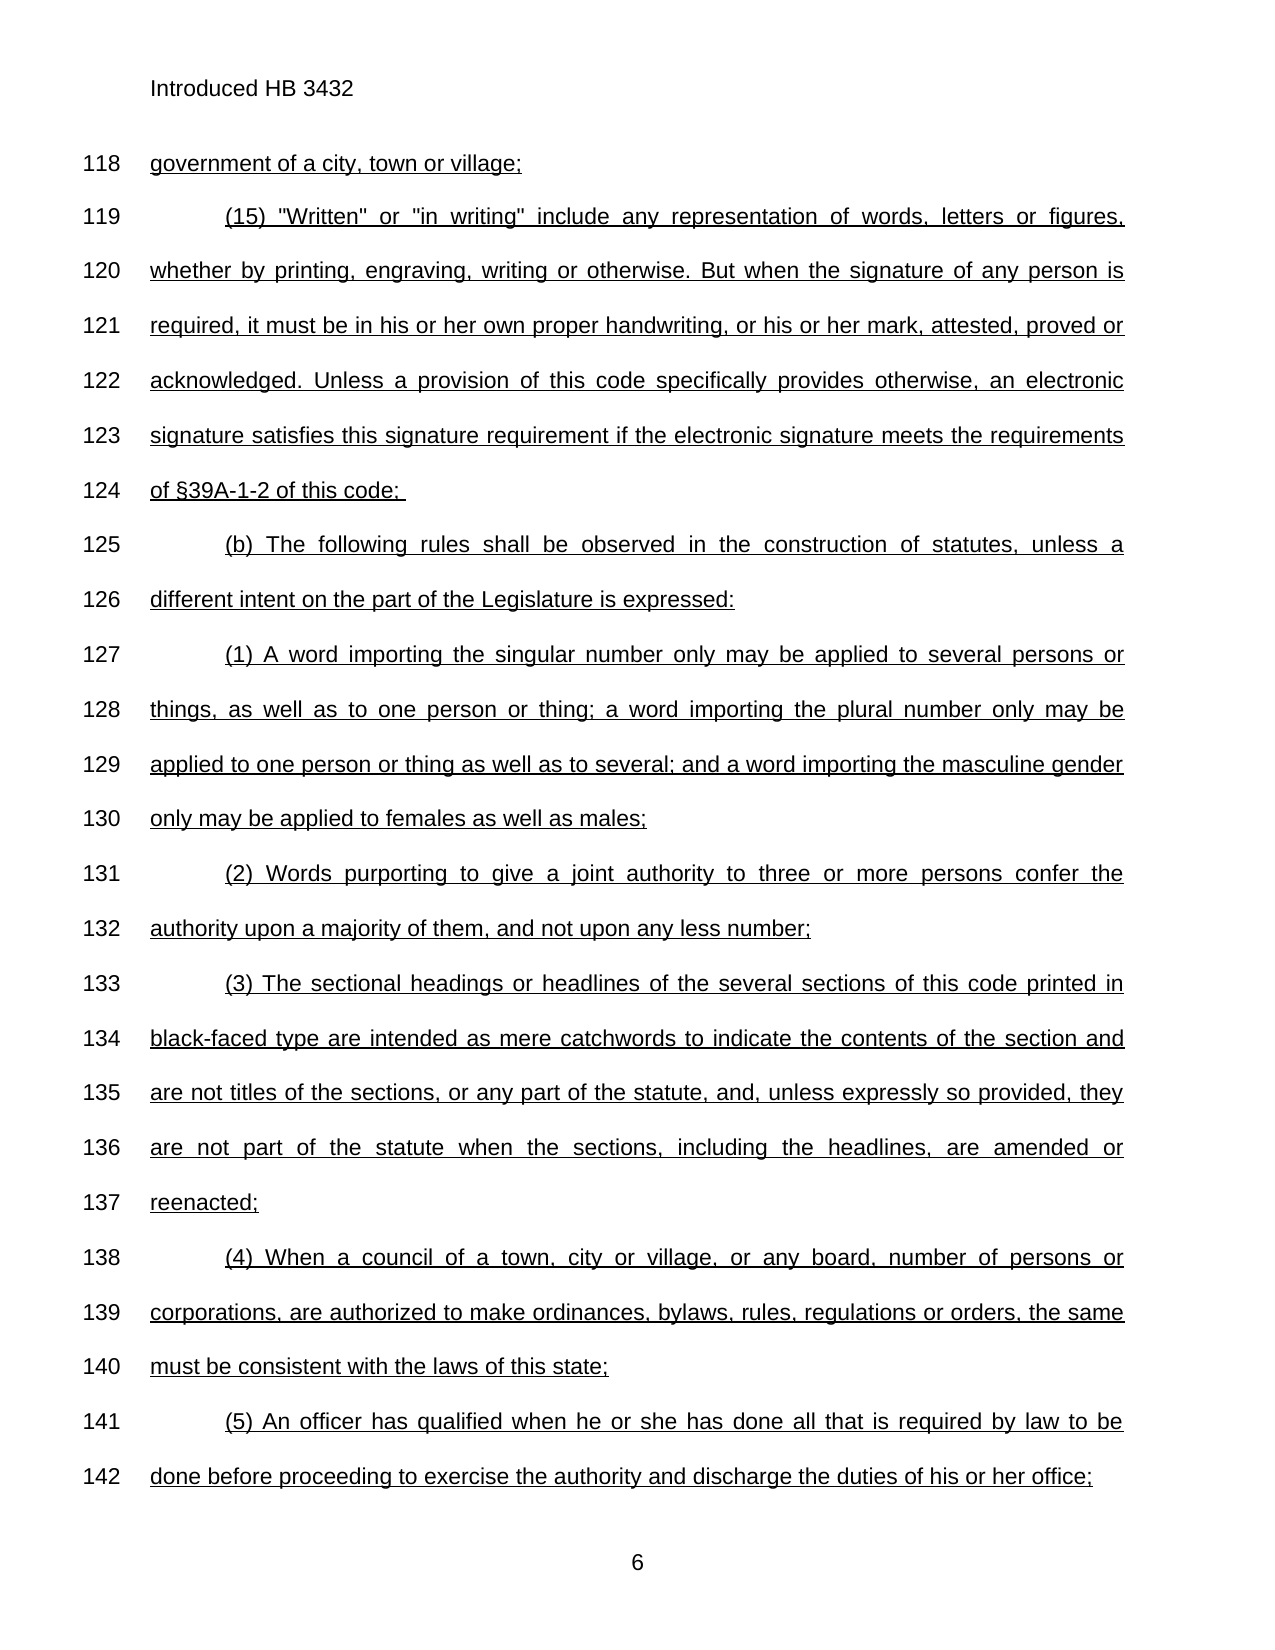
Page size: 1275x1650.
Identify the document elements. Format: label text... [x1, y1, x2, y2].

text (2) Words purporting to give a joint authority to three or more persons confer the authority upon a majority of them, and not upon any less number; [150, 860, 1125, 941]
text (b) The following rules shall be observed in the construction of statutes, unless a different intent on the part of the Legislature is expressed: [150, 531, 1125, 613]
text (15) "Written" or "in writing" include any representation of words, letters or figures, whether by printing, engraving, writing or otherwise. But when the signature of any person is required, it must be in his or her own proper handwriting, or his or her mark, attested, proved or acknowledged. Unless a provision of this code specifically provides otherwise, an electronic signature satisfies this signature requirement if the electronic signature meets the requirements of §39A-1-2 of this code; [150, 336, 1125, 445]
text (15) "Written" or "in writing" include any representation of words, letters or figures, whether by printing, engraving, writing or otherwise. But when the signature of any person is required, it must be in his or her own proper handwriting, or his or her mark, attested, proved or acknowledged. Unless a provision of this code specifically provides otherwise, an electronic signature satisfies this signature requirement if the electronic signature meets the requirements of §39A-1-2 of this code; [150, 281, 1125, 335]
text (1) A word importing the singular number only may be applied to several persons or things, as well as to one person or thing; a word importing the plural number only may be applied to one person or thing as well as to several; and a word importing the masculine gender only may be applied to females as well as males; [150, 720, 1125, 832]
text (15) "Written" or "in writing" include any representation of words, letters or figures, whether by printing, engraving, writing or otherwise. But when the signature of any person is required, it must be in his or her own proper handwriting, or his or her mark, attested, proved or acknowledged. Unless a provision of this code specifically provides otherwise, an electronic signature satisfies this signature requirement if the electronic signature meets the requirements of §39A-1-2 of this code; [150, 203, 1125, 280]
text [150, 150, 1125, 176]
text (4) When a council of a town, city or village, or any board, number of persons or corporations, are authorized to make ordinances, bylaws, rules, regulations or orders, the same must be consistent with the laws of this state; [150, 1323, 1125, 1380]
text (5) An officer has qualified when he or she has done all that is required by law to be done before proceeding to exercise the authority and discharge the duties of his or her office; [150, 1408, 1125, 1489]
text (3) The sectional headings or headlines of the several sections of this code printed in black-faced type are intended as mere catchwords to indicate the contents of the section and are not titles of the sections, or any part of the statute, and, unless expressly so provided, they are not part of the statute when the sections, including the headlines, are amended or reenacted; [150, 1049, 1125, 1215]
text (1) A word importing the singular number only may be applied to several persons or things, as well as to one person or thing; a word importing the plural number only may be applied to one person or thing as well as to several; and a word importing the masculine gender only may be applied to females as well as males; [150, 641, 1125, 719]
text (15) "Written" or "in writing" include any representation of words, letters or figures, whether by printing, engraving, writing or otherwise. But when the signature of any person is required, it must be in his or her own proper handwriting, or his or her mark, attested, proved or acknowledged. Unless a provision of this code specifically provides otherwise, an electronic signature satisfies this signature requirement if the electronic signature meets the requirements of §39A-1-2 of this code; [150, 446, 1125, 503]
text (3) The sectional headings or headlines of the several sections of this code printed in black-faced type are intended as mere catchwords to indicate the contents of the section and are not titles of the sections, or any part of the statute, and, unless expressly so provided, they are not part of the statute when the sections, including the headlines, are amended or reenacted; [150, 970, 1125, 1047]
text (4) When a council of a town, city or village, or any board, number of persons or corporations, are authorized to make ordinances, bylaws, rules, regulations or orders, the same must be consistent with the laws of this state; [150, 1244, 1125, 1321]
